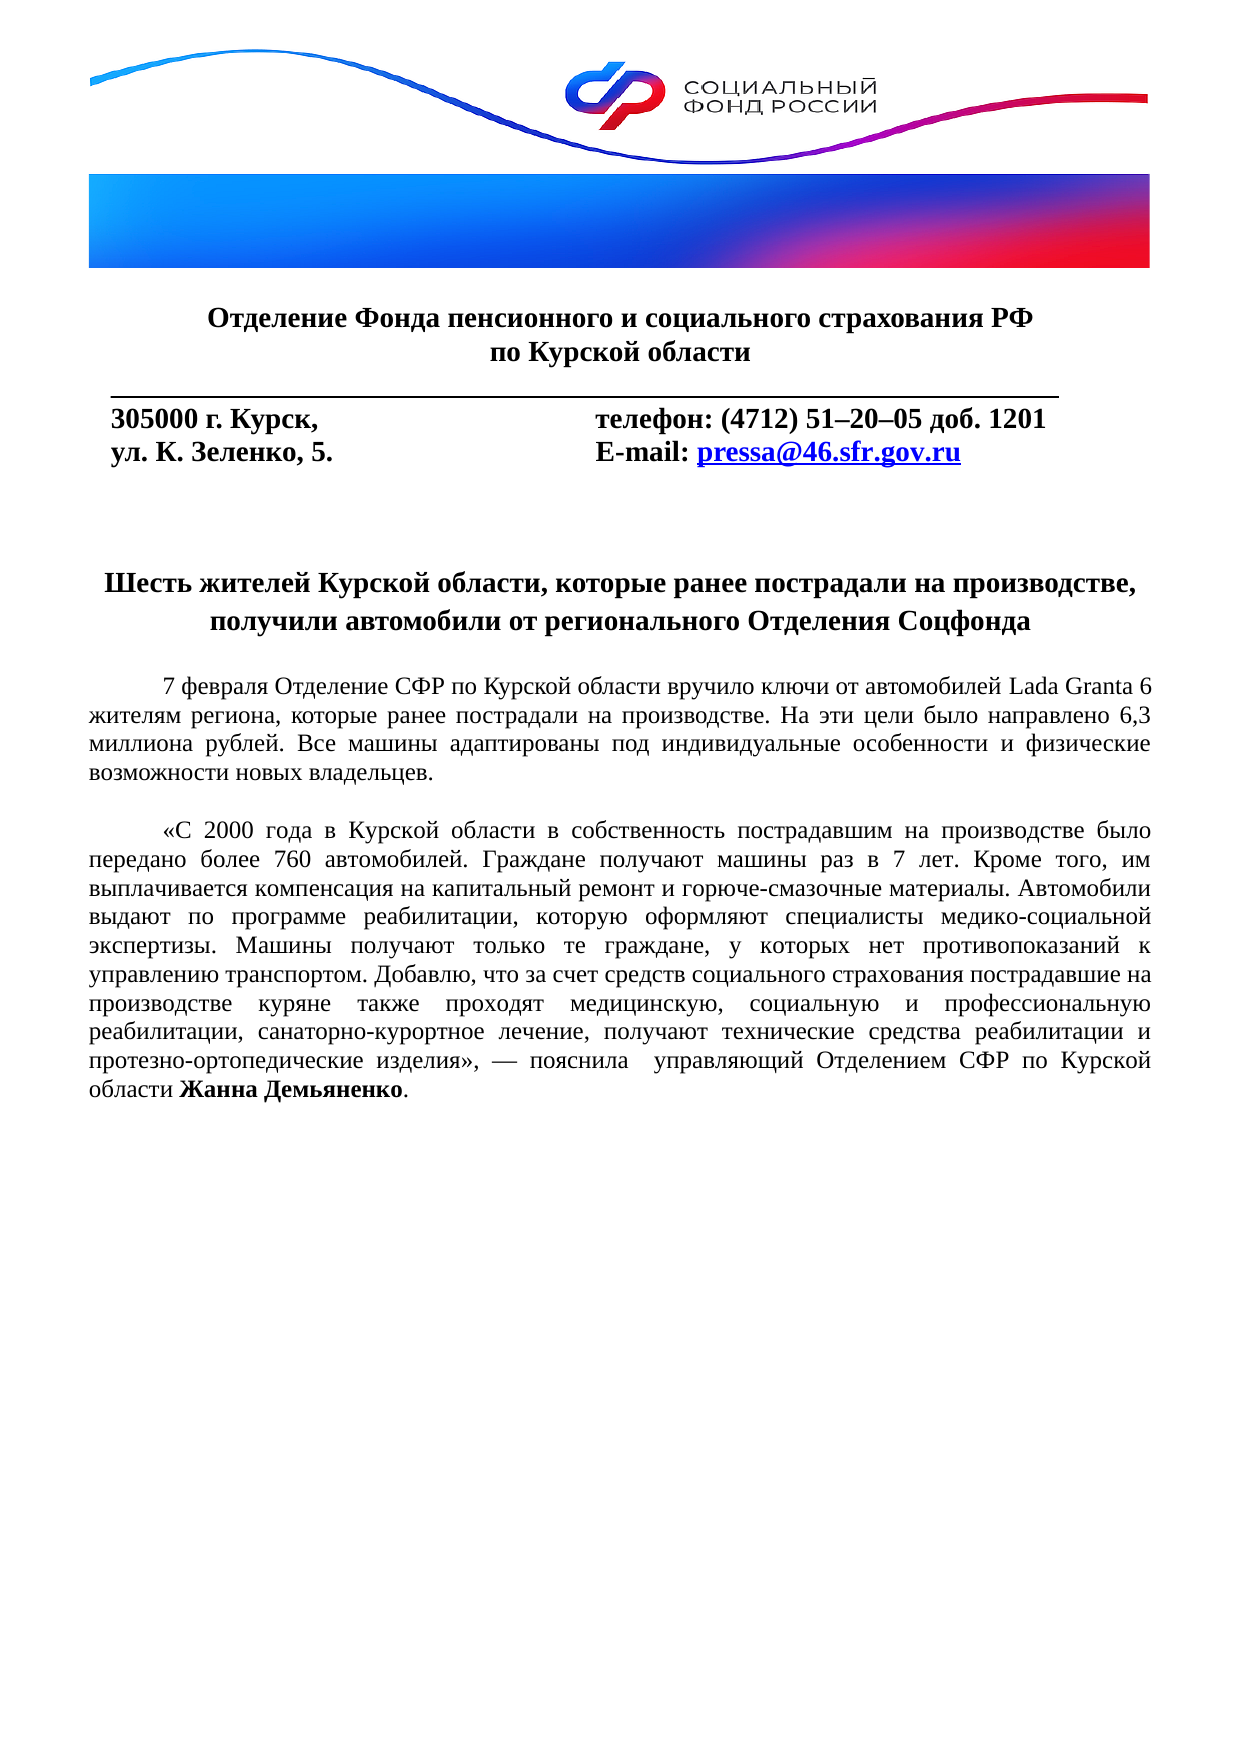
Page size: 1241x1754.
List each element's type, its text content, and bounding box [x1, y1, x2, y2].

text Шесть жителей Курской области, которые ранее пострадали на производстве, получили автомобили от регионального Отделения Соцфонда [89, 565, 1152, 637]
text Отделение Фонда пенсионного и социального страхования РФ [89, 300, 1152, 334]
text ул. К. Зеленко, 5. Е-mail: pressa@46.sfr.gov.ru [89, 434, 1152, 468]
text _________________________________________________________________ [89, 367, 1152, 401]
text 305000 г. Курск, телефон: (4712) 51–20–05 доб. 1201 [89, 401, 1152, 434]
picture [88, 44, 1150, 268]
text 7 февраля Отделение СФР по Курской области вручило ключи от автомобилей Lada Granta 6 жителям региона, которые ранее пострадали на производстве. На эти цели было направлено 6,3 миллиона рублей. Все машины адаптированы под индивидуальные особенности и физические возможности новых владельцев. [89, 671, 1152, 786]
text по Курской области [89, 334, 1152, 367]
text «С 2000 года в Курской области в собственность пострадавшим на производстве было передано более 760 автомобилей. Граждане получают машины раз в 7 лет. Кроме того, им выплачивается компенсация на капитальный ремонт и горюче-смазочные материалы. Автомобили выдают по программе реабилитации, которую оформляют специалисты медико-социальной экспертизы. Машины получают только те граждане, у которых нет противопоказаний к управлению транспортом. Добавлю, что за счет средств социального страхования пострадавшие на производстве куряне также проходят медицинскую, социальную и профессиональную реабилитации, санаторно-курортное лечение, получают технические средства реабилитации и протезно-ортопедические изделия», — пояснила управляющий Отделением СФР по Курской области Жанна Демьяненко. [89, 815, 1152, 1103]
